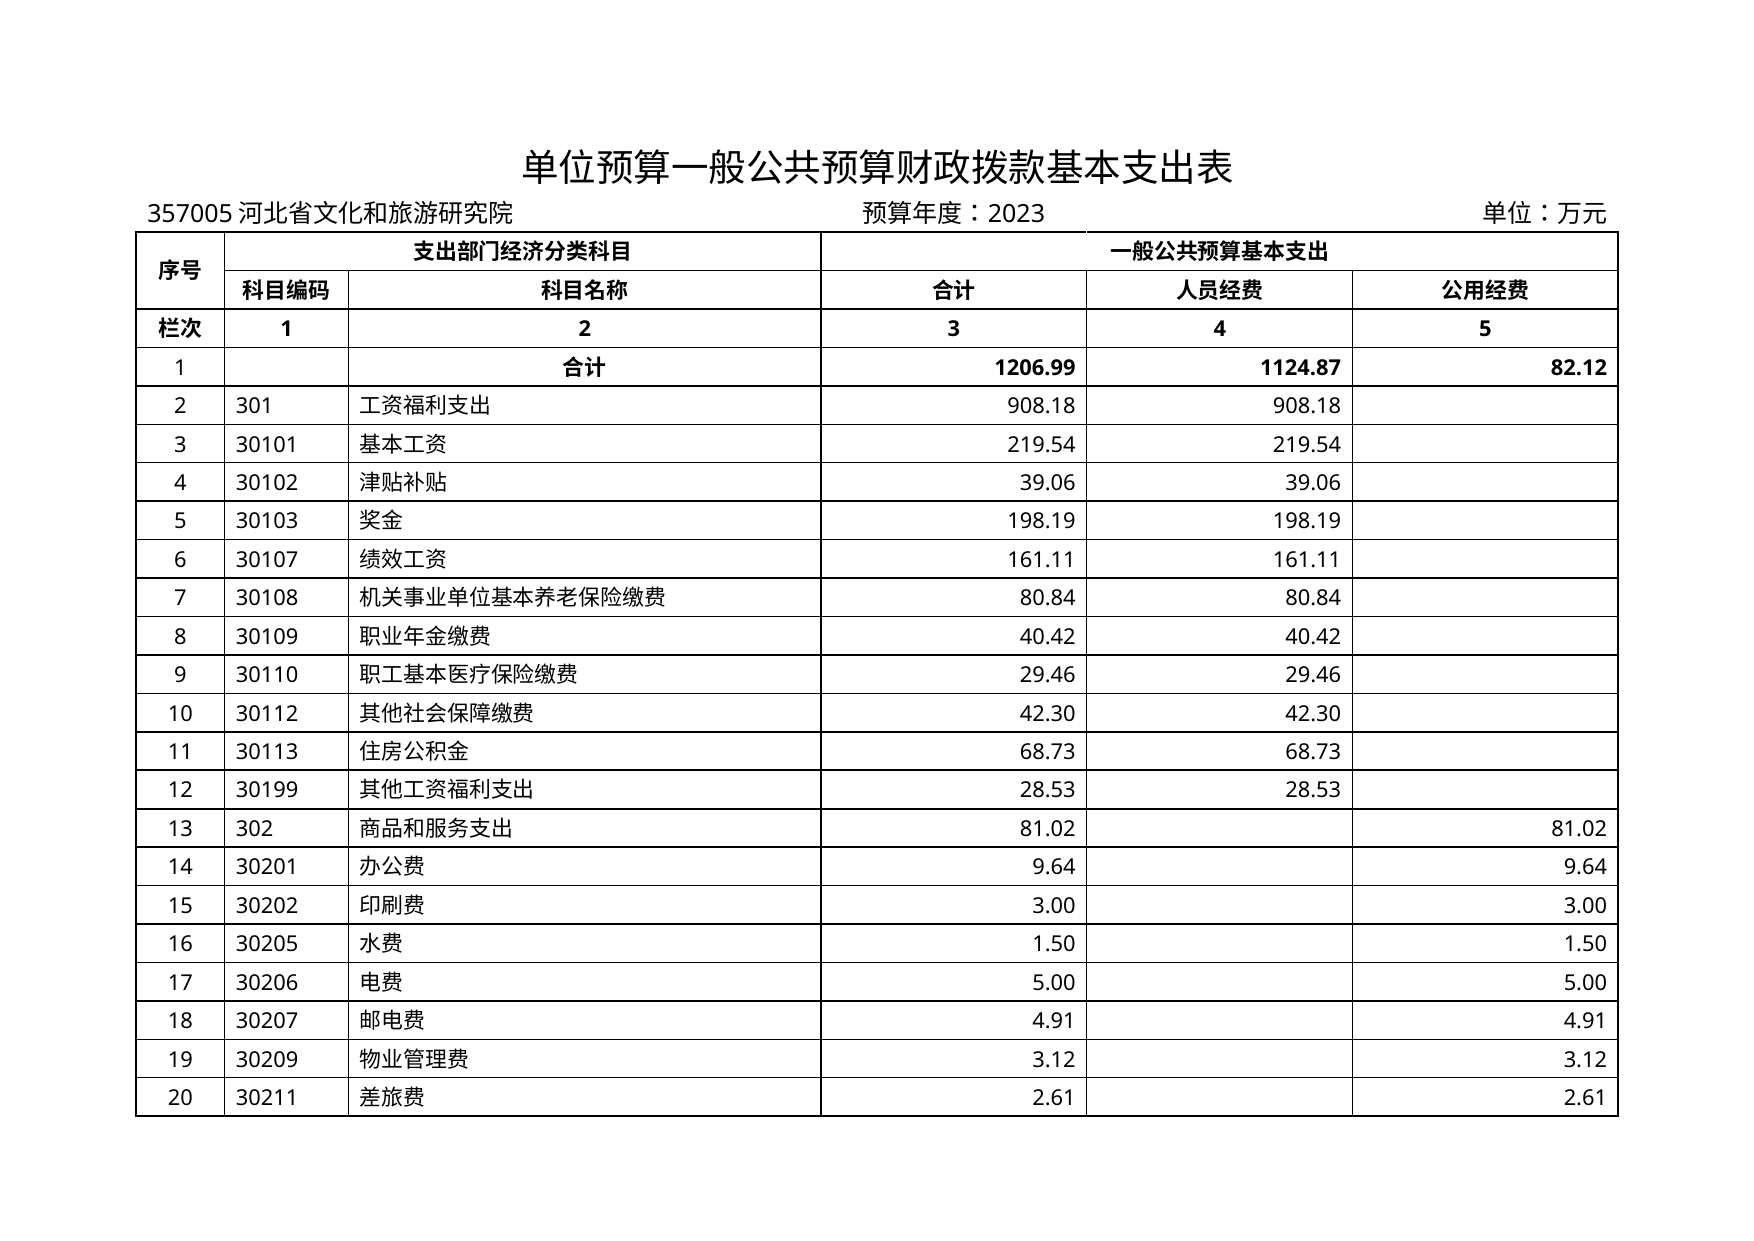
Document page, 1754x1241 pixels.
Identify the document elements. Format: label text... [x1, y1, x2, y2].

table_cell 20 [137, 1078, 224, 1115]
table_cell 30209 [225, 1040, 348, 1077]
table_cell [1087, 1040, 1352, 1077]
table_cell 2 [349, 310, 820, 347]
table_cell 6 [137, 540, 224, 577]
table_cell 16 [137, 925, 224, 962]
table_cell 1.50 [1353, 925, 1617, 962]
table_cell 81.02 [1353, 810, 1617, 846]
table_cell [1087, 1002, 1352, 1038]
table_cell 2 [137, 387, 224, 423]
table_cell 3.00 [822, 886, 1086, 923]
table_cell 30199 [225, 771, 348, 808]
table_cell 4 [137, 463, 224, 500]
table_cell 8 [137, 617, 224, 654]
table_cell [1353, 502, 1617, 539]
table_cell [1087, 963, 1352, 1000]
table_cell 82.12 [1353, 348, 1617, 385]
table_cell 办公费 [349, 848, 820, 885]
table_cell [1353, 425, 1617, 462]
table_cell 一般公共预算基本支出 [822, 233, 1617, 270]
table_cell 5 [1353, 310, 1617, 347]
table_cell [1353, 579, 1617, 616]
table_cell 奖金 [349, 502, 820, 539]
table_cell 印刷费 [349, 886, 820, 923]
table_cell 7 [137, 579, 224, 616]
table_cell 68.73 [1087, 733, 1352, 769]
table_cell [1353, 694, 1617, 731]
table_cell 9 [137, 656, 224, 692]
table_cell 4.91 [1353, 1002, 1617, 1038]
table_cell 支出部门经济分类科目 [225, 233, 820, 270]
table_cell 栏次 [137, 310, 224, 347]
table_cell 30205 [225, 925, 348, 962]
table_cell 1 [225, 310, 348, 347]
table_cell 30107 [225, 540, 348, 577]
table_cell 12 [137, 771, 224, 808]
table_cell 5.00 [1353, 963, 1617, 1000]
table_cell 198.19 [1087, 502, 1352, 539]
table_cell 42.30 [822, 694, 1086, 731]
table_cell [1353, 387, 1617, 423]
table_cell 1.50 [822, 925, 1086, 962]
table_cell 5.00 [822, 963, 1086, 1000]
table_cell 3 [137, 425, 224, 462]
table_cell 42.30 [1087, 694, 1352, 731]
table_cell 30112 [225, 694, 348, 731]
table_cell 30103 [225, 502, 348, 539]
table_cell 29.46 [822, 656, 1086, 692]
table_cell 3.12 [822, 1040, 1086, 1077]
table_cell [1353, 656, 1617, 692]
table_cell 30113 [225, 733, 348, 769]
table_cell 5 [137, 502, 224, 539]
table_cell 17 [137, 963, 224, 1000]
table_cell 161.11 [822, 540, 1086, 577]
table_cell [1353, 540, 1617, 577]
table_cell 40.42 [822, 617, 1086, 654]
table_cell 3.12 [1353, 1040, 1617, 1077]
table_cell 其他社会保障缴费 [349, 694, 820, 731]
table_cell [1087, 848, 1352, 885]
table_cell 39.06 [1087, 463, 1352, 500]
table_cell 13 [137, 810, 224, 846]
table_cell 161.11 [1087, 540, 1352, 577]
table_cell 工资福利支出 [349, 387, 820, 423]
table_cell 80.84 [822, 579, 1086, 616]
table_cell 30206 [225, 963, 348, 1000]
table_cell 1206.99 [822, 348, 1086, 385]
table_cell 公用经费 [1353, 271, 1617, 308]
table_cell [1353, 771, 1617, 808]
table_cell 15 [137, 886, 224, 923]
table_cell 10 [137, 694, 224, 731]
table_cell 11 [137, 733, 224, 769]
table_cell 物业管理费 [349, 1040, 820, 1077]
table_header 预算年度：2023 [822, 195, 1086, 231]
table_cell 差旅费 [349, 1078, 820, 1115]
table_cell 职工基本医疗保险缴费 [349, 656, 820, 692]
table_cell 2.61 [822, 1078, 1086, 1115]
table_cell [1353, 617, 1617, 654]
table_cell 绩效工资 [349, 540, 820, 577]
table_cell 14 [137, 848, 224, 885]
table_cell 219.54 [822, 425, 1086, 462]
table_cell [225, 348, 348, 385]
table_cell 3 [822, 310, 1086, 347]
table_cell 1124.87 [1087, 348, 1352, 385]
table_cell 住房公积金 [349, 733, 820, 769]
table_cell 28.53 [1087, 771, 1352, 808]
table_cell 301 [225, 387, 348, 423]
table_header 单位：万元 [1087, 195, 1617, 231]
table_cell 29.46 [1087, 656, 1352, 692]
table_cell 其他工资福利支出 [349, 771, 820, 808]
table_cell 30207 [225, 1002, 348, 1038]
table_cell [1087, 925, 1352, 962]
table_cell 3.00 [1353, 886, 1617, 923]
table_cell 30101 [225, 425, 348, 462]
table_cell 30109 [225, 617, 348, 654]
table_cell 4 [1087, 310, 1352, 347]
table_cell 28.53 [822, 771, 1086, 808]
table_cell 908.18 [1087, 387, 1352, 423]
table_cell 商品和服务支出 [349, 810, 820, 846]
table_cell 18 [137, 1002, 224, 1038]
table_cell 908.18 [822, 387, 1086, 423]
table_cell 水费 [349, 925, 820, 962]
table_cell 9.64 [1353, 848, 1617, 885]
table_cell 职业年金缴费 [349, 617, 820, 654]
table_cell 人员经费 [1087, 271, 1352, 308]
table_cell 邮电费 [349, 1002, 820, 1038]
table_cell 80.84 [1087, 579, 1352, 616]
table_cell 39.06 [822, 463, 1086, 500]
table_cell 19 [137, 1040, 224, 1077]
table_cell [1087, 886, 1352, 923]
table_cell 30108 [225, 579, 348, 616]
table_cell 基本工资 [349, 425, 820, 462]
table_cell 4.91 [822, 1002, 1086, 1038]
table_cell 219.54 [1087, 425, 1352, 462]
table_cell [1353, 463, 1617, 500]
table_cell [1087, 810, 1352, 846]
table_cell [1353, 733, 1617, 769]
table_cell 9.64 [822, 848, 1086, 885]
table_cell 30211 [225, 1078, 348, 1115]
table_cell 科目名称 [349, 271, 820, 308]
table_cell 机关事业单位基本养老保险缴费 [349, 579, 820, 616]
table_cell 电费 [349, 963, 820, 1000]
table_cell 302 [225, 810, 348, 846]
table_cell 30102 [225, 463, 348, 500]
table_cell 198.19 [822, 502, 1086, 539]
table_cell 1 [137, 348, 224, 385]
table_cell [1087, 1078, 1352, 1115]
table_cell 科目编码 [225, 271, 348, 308]
table_cell 序号 [137, 233, 224, 308]
table_cell 合计 [349, 348, 820, 385]
table_cell 2.61 [1353, 1078, 1617, 1115]
table_header 357005河北省文化和旅游研究院 [137, 195, 820, 231]
table_cell 68.73 [822, 733, 1086, 769]
table_cell 津贴补贴 [349, 463, 820, 500]
table_cell 30202 [225, 886, 348, 923]
text 单位预算一般公共预算财政拨款基本支出表 [106, 142, 1648, 193]
table_cell 40.42 [1087, 617, 1352, 654]
table_cell 30110 [225, 656, 348, 692]
table_cell 合计 [822, 271, 1086, 308]
table_cell 30201 [225, 848, 348, 885]
table_cell 81.02 [822, 810, 1086, 846]
